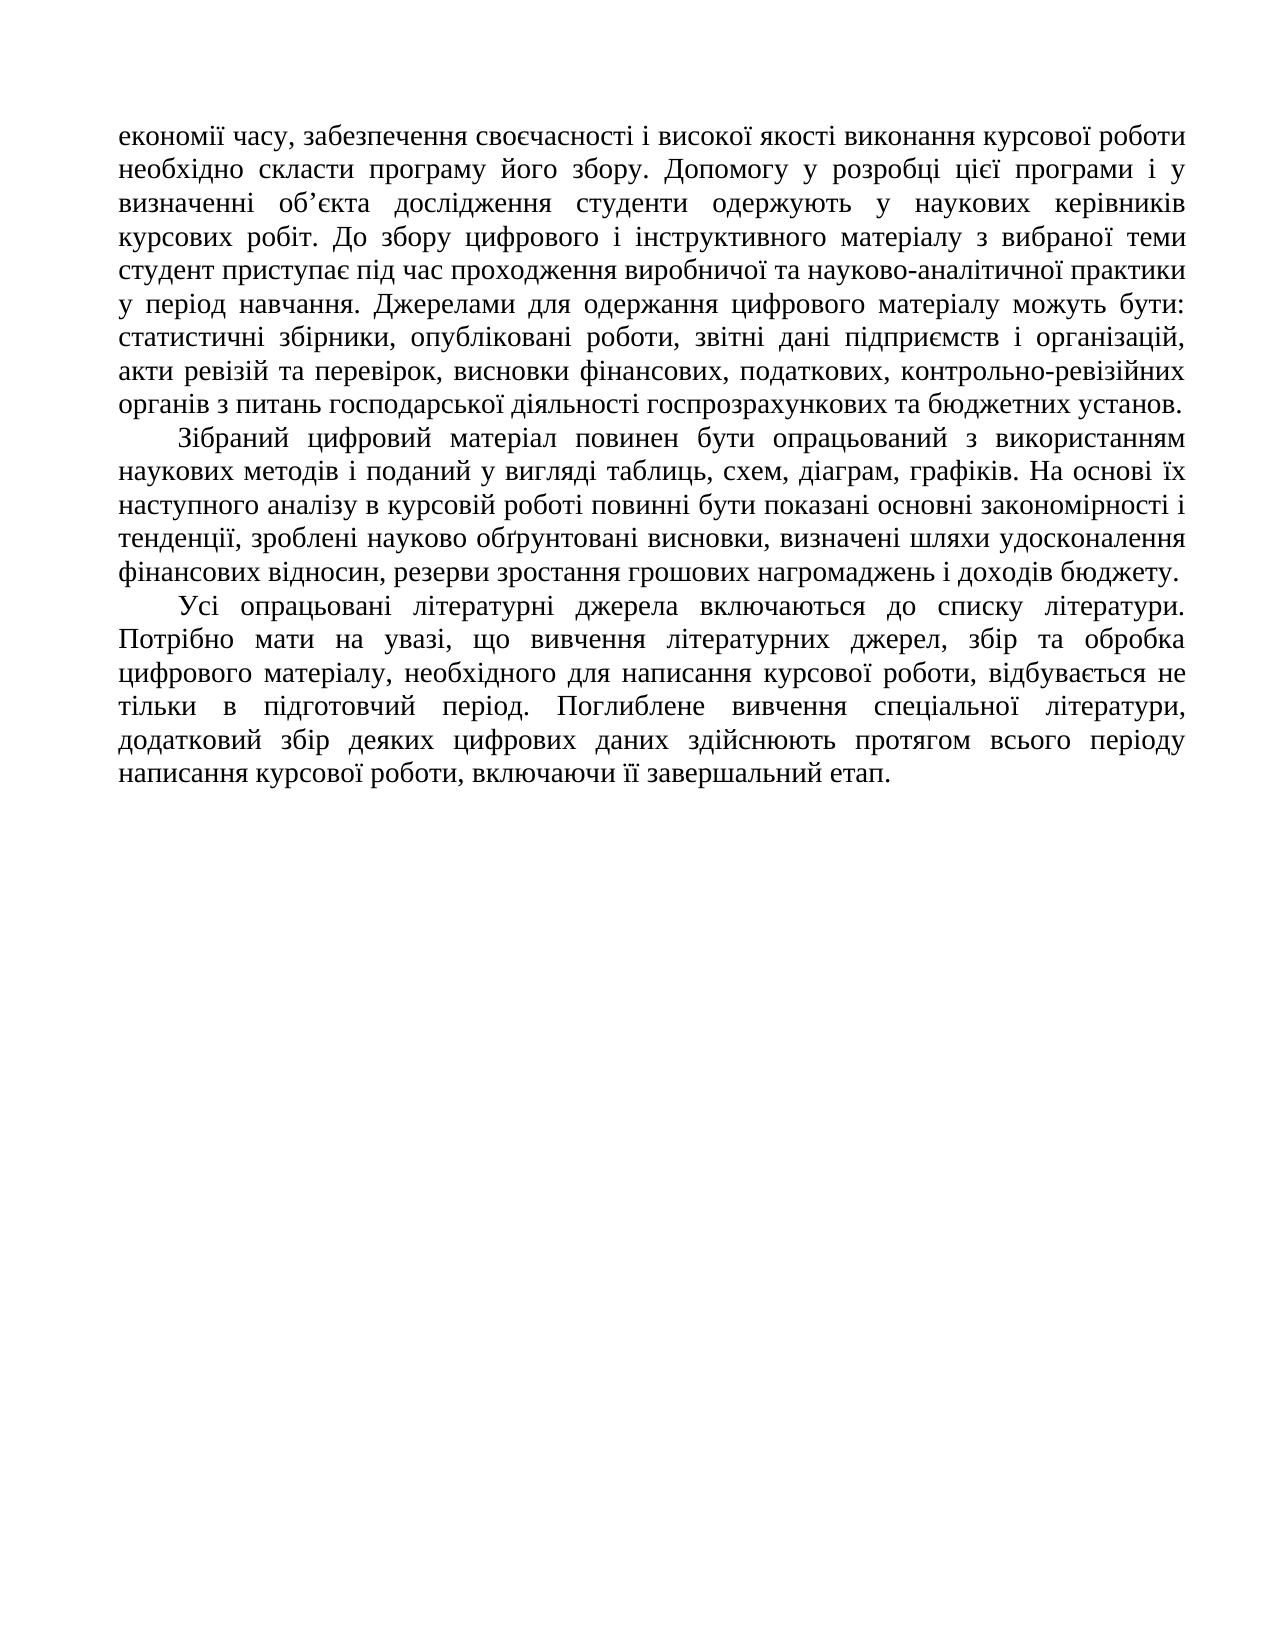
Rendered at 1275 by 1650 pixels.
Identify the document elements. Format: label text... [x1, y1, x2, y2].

text Зібраний цифровий матеріал повинен бути опрацьований з використанням наукових методів і поданий у вигляді таблиць, схем, діаграм, графіків. На основі їх наступного аналізу в курсовій роботі повинні бути показані основні закономірності і тенденції, зроблені науково обґрунтовані висновки, визначені шляхи удосконалення фінансових відносин, резерви зростання грошових нагромаджень і доходів бюджету. [118, 420, 1186, 588]
text Усі опрацьовані літературні джерела включаються до списку літератури. Потрібно мати на увазі, що вивчення літературних джерел, збір та обробка цифрового матеріалу, необхідного для написання курсової роботи, відбувається не тільки в підготовчий період. Поглиблене вивчення спеціальної літератури, додатковий збір деяких цифрових даних здійснюють протягом всього періоду написання курсової роботи, включаючи її завершальний етап. [118, 588, 1186, 789]
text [118, 118, 1186, 420]
